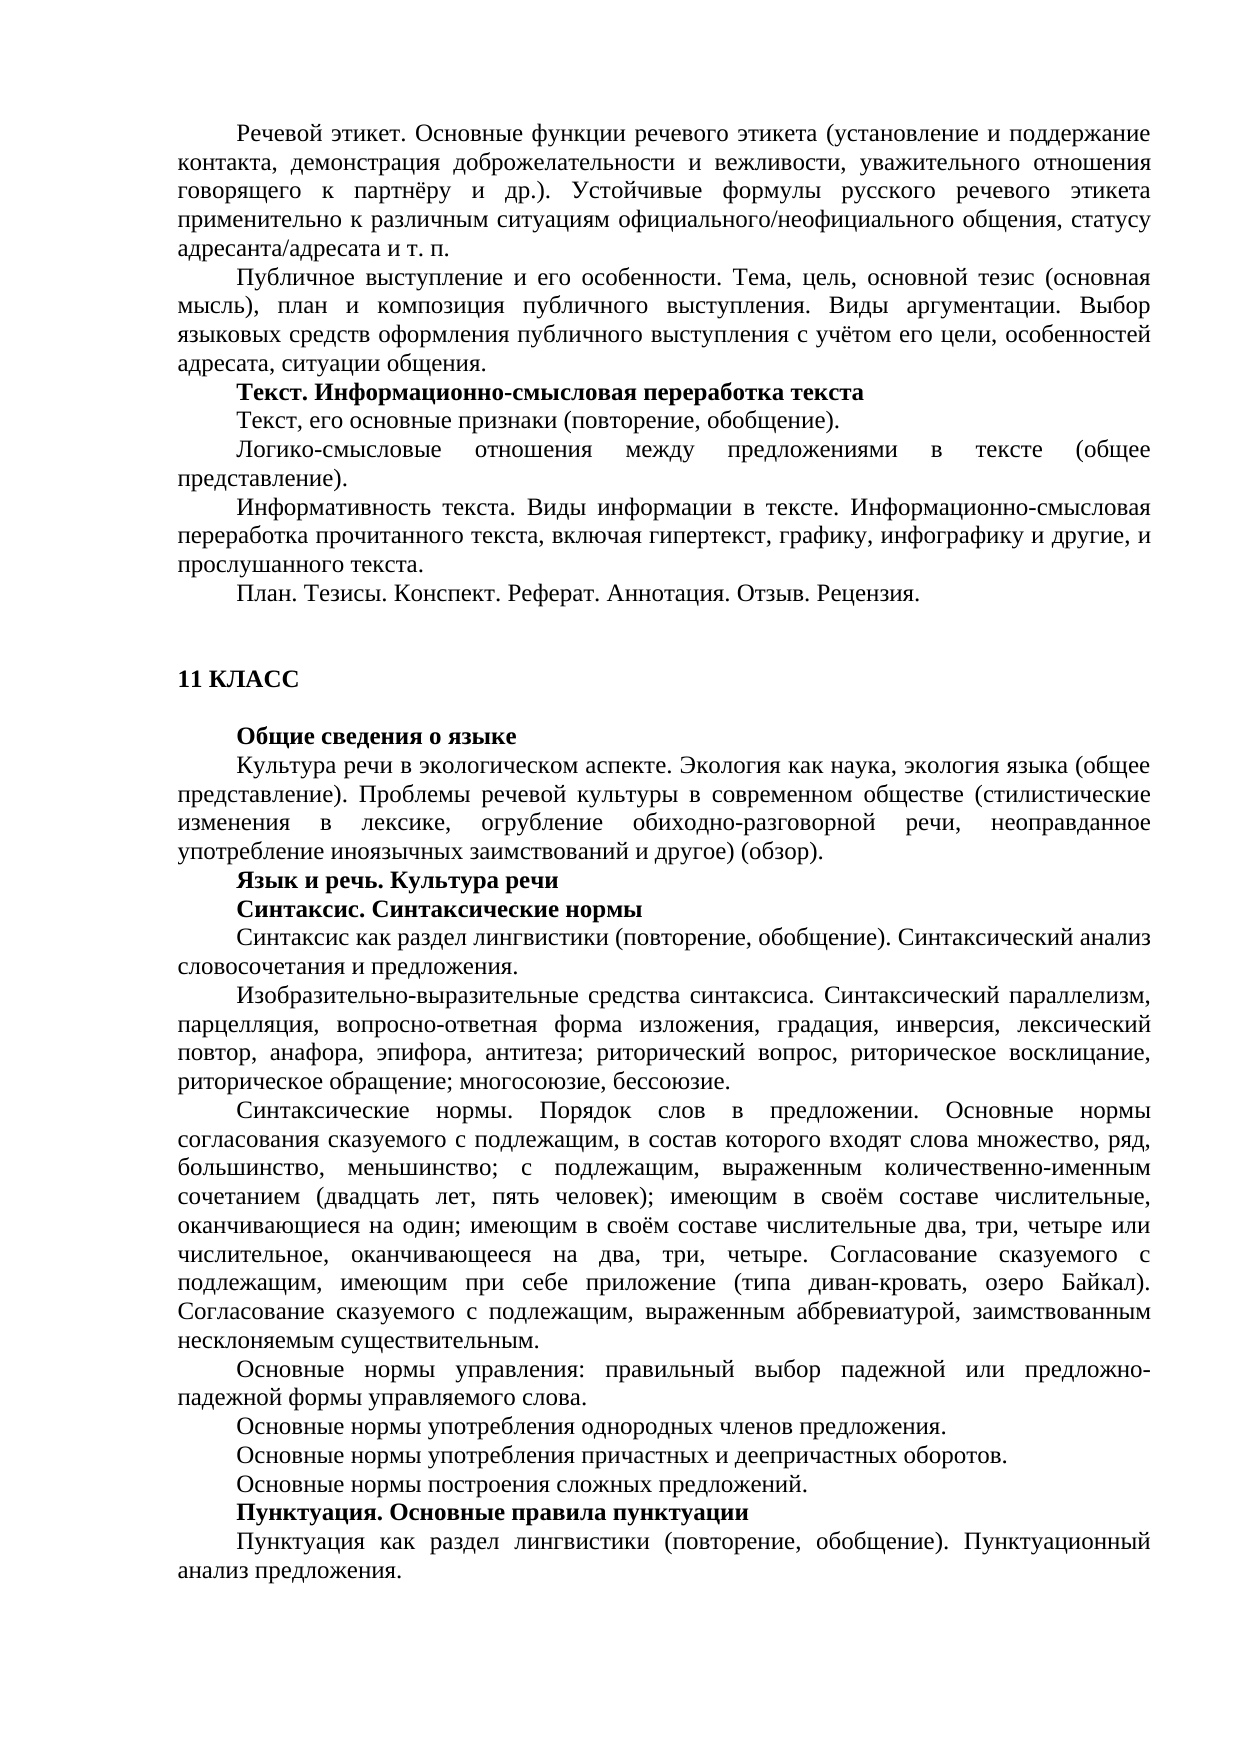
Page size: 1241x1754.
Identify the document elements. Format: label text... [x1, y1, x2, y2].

text Синтаксические нормы. Порядок слов в предложении. Основные нормы согласования сказуемого с подлежащим, в состав которого входят слова множество, ряд, большинство, меньшинство; с подлежащим, выраженным количественно-именным сочетанием (двадцать лет, пять человек); имеющим в своём составе числительные, оканчивающиеся на один; имеющим в своём составе числительные два, три, четыре или числительное, оканчивающееся на два, три, четыре. Согласование сказуемого с подлежащим, имеющим при себе приложение (типа диван-кровать, озеро Байкал). Согласование сказуемого с подлежащим, выраженным аббревиатурой, заимствованным несклоняемым существительным. [177, 1095, 1152, 1354]
text Текст. Информационно-смысловая переработка текста [177, 377, 1152, 406]
text Изобразительно-выразительные средства синтаксиса. Синтаксический параллелизм, парцелляция, вопросно-ответная форма изложения, градация, инверсия, лексический повтор, анафора, эпифора, антитеза; риторический вопрос, риторическое восклицание, риторическое обращение; многосоюзие, бессоюзие. [177, 980, 1152, 1095]
text Общие сведения о языке [177, 721, 1152, 750]
text 11 КЛАСС [177, 664, 1152, 692]
text Логико-смысловые отношения между предложениями в тексте (общее представление). [177, 434, 1152, 492]
text Основные нормы употребления однородных членов предложения. [177, 1411, 1152, 1440]
text Синтаксис. Синтаксические нормы [177, 894, 1152, 922]
text Речевой этикет. Основные функции речевого этикета (установление и поддержание контакта, демонстрация доброжелательности и вежливости, уважительного отношения говорящего к партнёру и др.). Устойчивые формулы русского речевого этикета применительно к различным ситуациям официального/неофициального общения, статусу адресанта/адресата и т. п. [177, 118, 1152, 262]
text Язык и речь. Культура речи [177, 865, 1152, 894]
text Основные нормы построения сложных предложений. [177, 1469, 1152, 1497]
text Основные нормы управления: правильный выбор падежной или предложно-падежной формы управляемого слова. [177, 1354, 1152, 1411]
text Пунктуация. Основные правила пунктуации [177, 1497, 1152, 1526]
text Синтаксис как раздел лингвистики (повторение, обобщение). Синтаксический анализ словосочетания и предложения. [177, 922, 1152, 980]
text Культура речи в экологическом аспекте. Экология как наука, экология языка (общее представление). Проблемы речевой культуры в современном обществе (стилистические изменения в лексике, огрубление обиходно-разговорной речи, неоправданное употребление иноязычных заимствований и другое) (обзор). [177, 750, 1152, 865]
text Публичное выступление и его особенности. Тема, цель, основной тезис (основная мысль), план и композиция публичного выступления. Виды аргументации. Выбор языковых средств оформления публичного выступления с учётом его цели, особенностей адресата, ситуации общения. [177, 262, 1152, 377]
text Текст, его основные признаки (повторение, обобщение). [177, 406, 1152, 434]
text Информативность текста. Виды информации в тексте. Информационно-смысловая переработка прочитанного текста, включая гипертекст, графику, инфографику и другие, и прослушанного текста. [177, 492, 1152, 578]
text План. Тезисы. Конспект. Реферат. Аннотация. Отзыв. Рецензия. [177, 578, 1152, 607]
text Пунктуация как раздел лингвистики (повторение, обобщение). Пунктуационный анализ предложения. [177, 1526, 1152, 1584]
text Основные нормы употребления причастных и деепричастных оборотов. [177, 1440, 1152, 1469]
